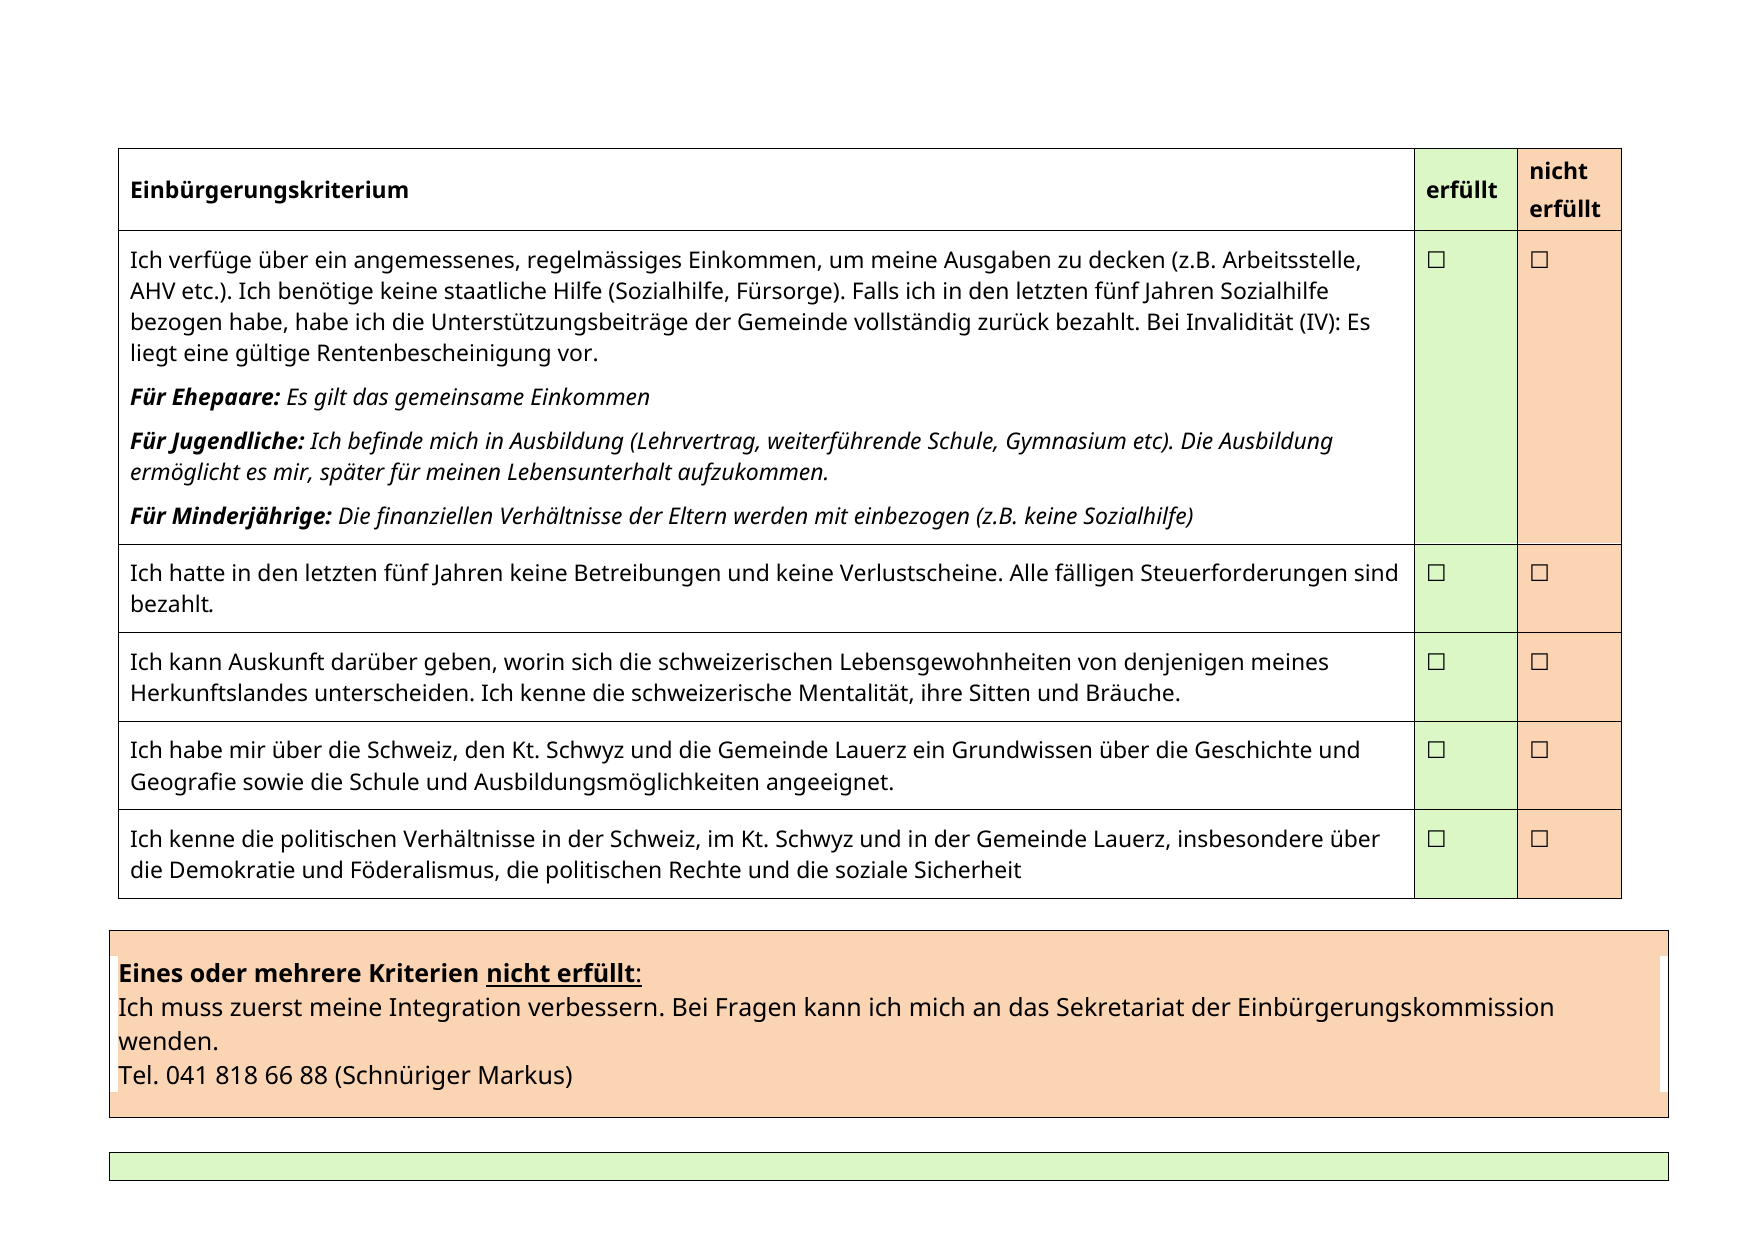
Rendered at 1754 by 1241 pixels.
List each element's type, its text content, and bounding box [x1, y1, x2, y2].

text Tel. 041 818 66 88 () [118, 1058, 1660, 1089]
table_header Einbürgerungskriterium [119, 149, 1414, 230]
table_cell Ich verfüge über ein angemessenes, regelmässiges Einkommen, um meine Ausgaben zu decken (z.B. Arbeitsstelle, AHV etc.). Ich benötige keine staatliche Hilfe (Sozialhilfe, Fürsorge). Falls ich in den letzten fünf Jahren Sozialhilfe bezogen habe, habe ich die Unterstützungsbeiträge der Gemeinde vollständig zurück bezahlt. Bei Invalidität (IV): Es liegt eine gültige Rentenbescheinigung vor. Für Ehepaare: Es gilt das gemeinsame Einkommen Für Jugendliche: Ich befinde mich in Ausbildung (Lehrvertrag, weiterführende Schule, Gymnasium etc). Die Ausbildung ermöglicht es mir, später für meinen Lebensunterhalt aufzukommen. Für Minderjährige: Die finanziellen Verhältnisse der Eltern werden mit einbezogen (z.B. keine Sozialhilfe) [119, 231, 1414, 543]
table_cell Ich habe mir über die Schweiz, den Kt. Schwyz und die Gemeinde Lauerz ein Grundwissen über die Geschichte und Geografie sowie die Schule und Ausbildungsmöglichkeiten angeeignet. [119, 722, 1414, 809]
text Eines oder mehrere Kriterien nicht erfüllt: [118, 956, 1660, 990]
table_cell Ich kenne die politischen Verhältnisse in der Schweiz, im Kt. Schwyz und in der Gemeinde Lauerz, insbesondere über die Demokratie und Föderalismus, die politischen Rechte und die soziale Sicherheit [119, 810, 1414, 898]
table_header erfüllt [1415, 149, 1517, 230]
text Ich muss zuerst meine Integration verbessern. Bei Fragen kann ich mich an das Sekretariat der Einbürgerungskommission wenden. [118, 990, 1660, 1058]
table_header nicht erfüllt [1518, 149, 1621, 230]
table_cell Ich kann Auskunft darüber geben, worin sich die schweizerischen Lebensgewohnheiten von denjenigen meines Herkunftslandes unterscheiden. Ich kenne die schweizerische Mentalität, ihre Sitten und Bräuche. [119, 633, 1414, 721]
table_cell Ich hatte in den letzten fünf Jahren keine Betreibungen und keine Verlustscheine. Alle fälligen Steuerforderungen sind bezahlt. [119, 545, 1414, 632]
